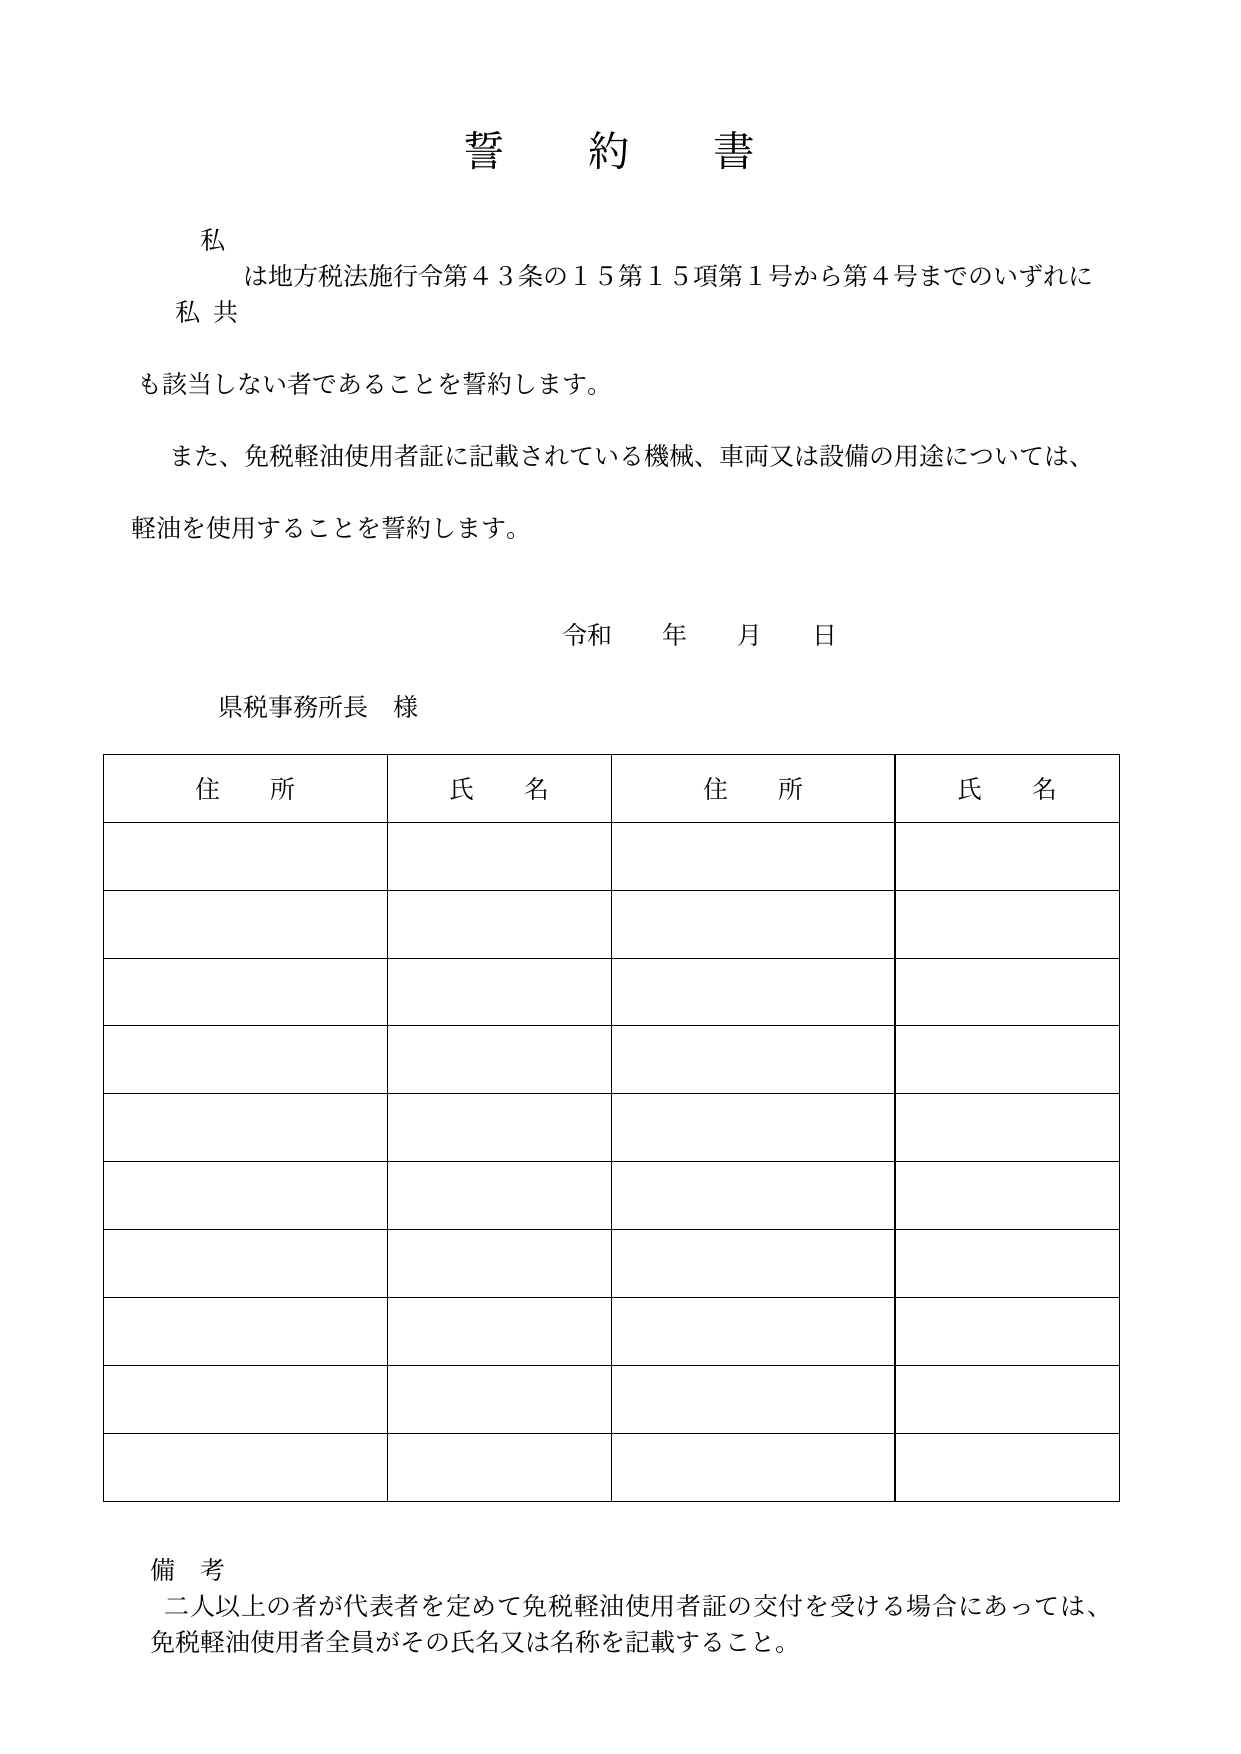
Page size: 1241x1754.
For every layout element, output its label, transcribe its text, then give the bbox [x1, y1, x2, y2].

table_cell [104, 1026, 387, 1093]
text 私 共 [150, 293, 1087, 328]
table_cell [612, 1298, 894, 1365]
text 県税事務所長 様 [150, 688, 1162, 724]
text 二人以上の者が代表者を定めて免税軽油使用者証の交付を受ける場合にあっては、免税軽油使用者全員がその氏名又は名称を記載すること。 [150, 1586, 1087, 1658]
table_cell [104, 1094, 387, 1161]
table_cell [612, 1366, 894, 1433]
table_cell [104, 1230, 387, 1297]
table_cell [896, 1094, 1119, 1161]
table_cell [896, 1366, 1119, 1433]
table_header 住 所 [104, 755, 387, 822]
text も該当しない者であることを誓約します。 [113, 364, 1087, 400]
table_cell [104, 891, 387, 957]
table_header 氏 名 [388, 755, 611, 822]
table_cell [388, 1230, 611, 1297]
text 令和 年 月 日 [150, 616, 1087, 652]
table_cell [104, 1434, 387, 1501]
table_cell [104, 1162, 387, 1229]
table_cell [896, 959, 1119, 1025]
table_cell [612, 1094, 894, 1161]
table_cell [104, 1366, 387, 1433]
table_cell [612, 1434, 894, 1501]
table_cell [104, 823, 387, 889]
table_cell [896, 1298, 1119, 1365]
table_cell [388, 1434, 611, 1501]
table_cell [896, 823, 1119, 889]
table_cell [612, 823, 894, 889]
table_cell [612, 959, 894, 1025]
table_header 住 所 [612, 755, 894, 822]
text 軽油を使用することを誓約します。 [131, 508, 1087, 544]
text 私 [150, 221, 1087, 257]
table_cell [896, 1162, 1119, 1229]
table_cell [896, 1230, 1119, 1297]
table_cell [104, 959, 387, 1025]
table_cell [388, 1298, 611, 1365]
table_header 氏 名 [896, 755, 1119, 822]
table_cell [388, 959, 611, 1025]
table_cell [612, 1026, 894, 1093]
table_cell [388, 1094, 611, 1161]
table_cell [388, 1366, 611, 1433]
text また、免税軽油使用者証に記載されている機械、車両又は設備の用途については、 [131, 436, 1124, 472]
table_cell [896, 891, 1119, 957]
text 誓 約 書 [94, 113, 1124, 185]
table_cell [388, 1026, 611, 1093]
table_cell [388, 1162, 611, 1229]
table_cell [104, 1298, 387, 1365]
text 備 考 [150, 1550, 1087, 1586]
table_cell [612, 1162, 894, 1229]
table_cell [896, 1434, 1119, 1501]
table_cell [896, 1026, 1119, 1093]
table_cell [612, 891, 894, 957]
table_cell [388, 823, 611, 889]
text は地方税法施行令第４３条の１５第１５項第１号から第４号までのいずれに [150, 257, 1124, 293]
table_cell [388, 891, 611, 957]
table_cell [612, 1230, 894, 1297]
